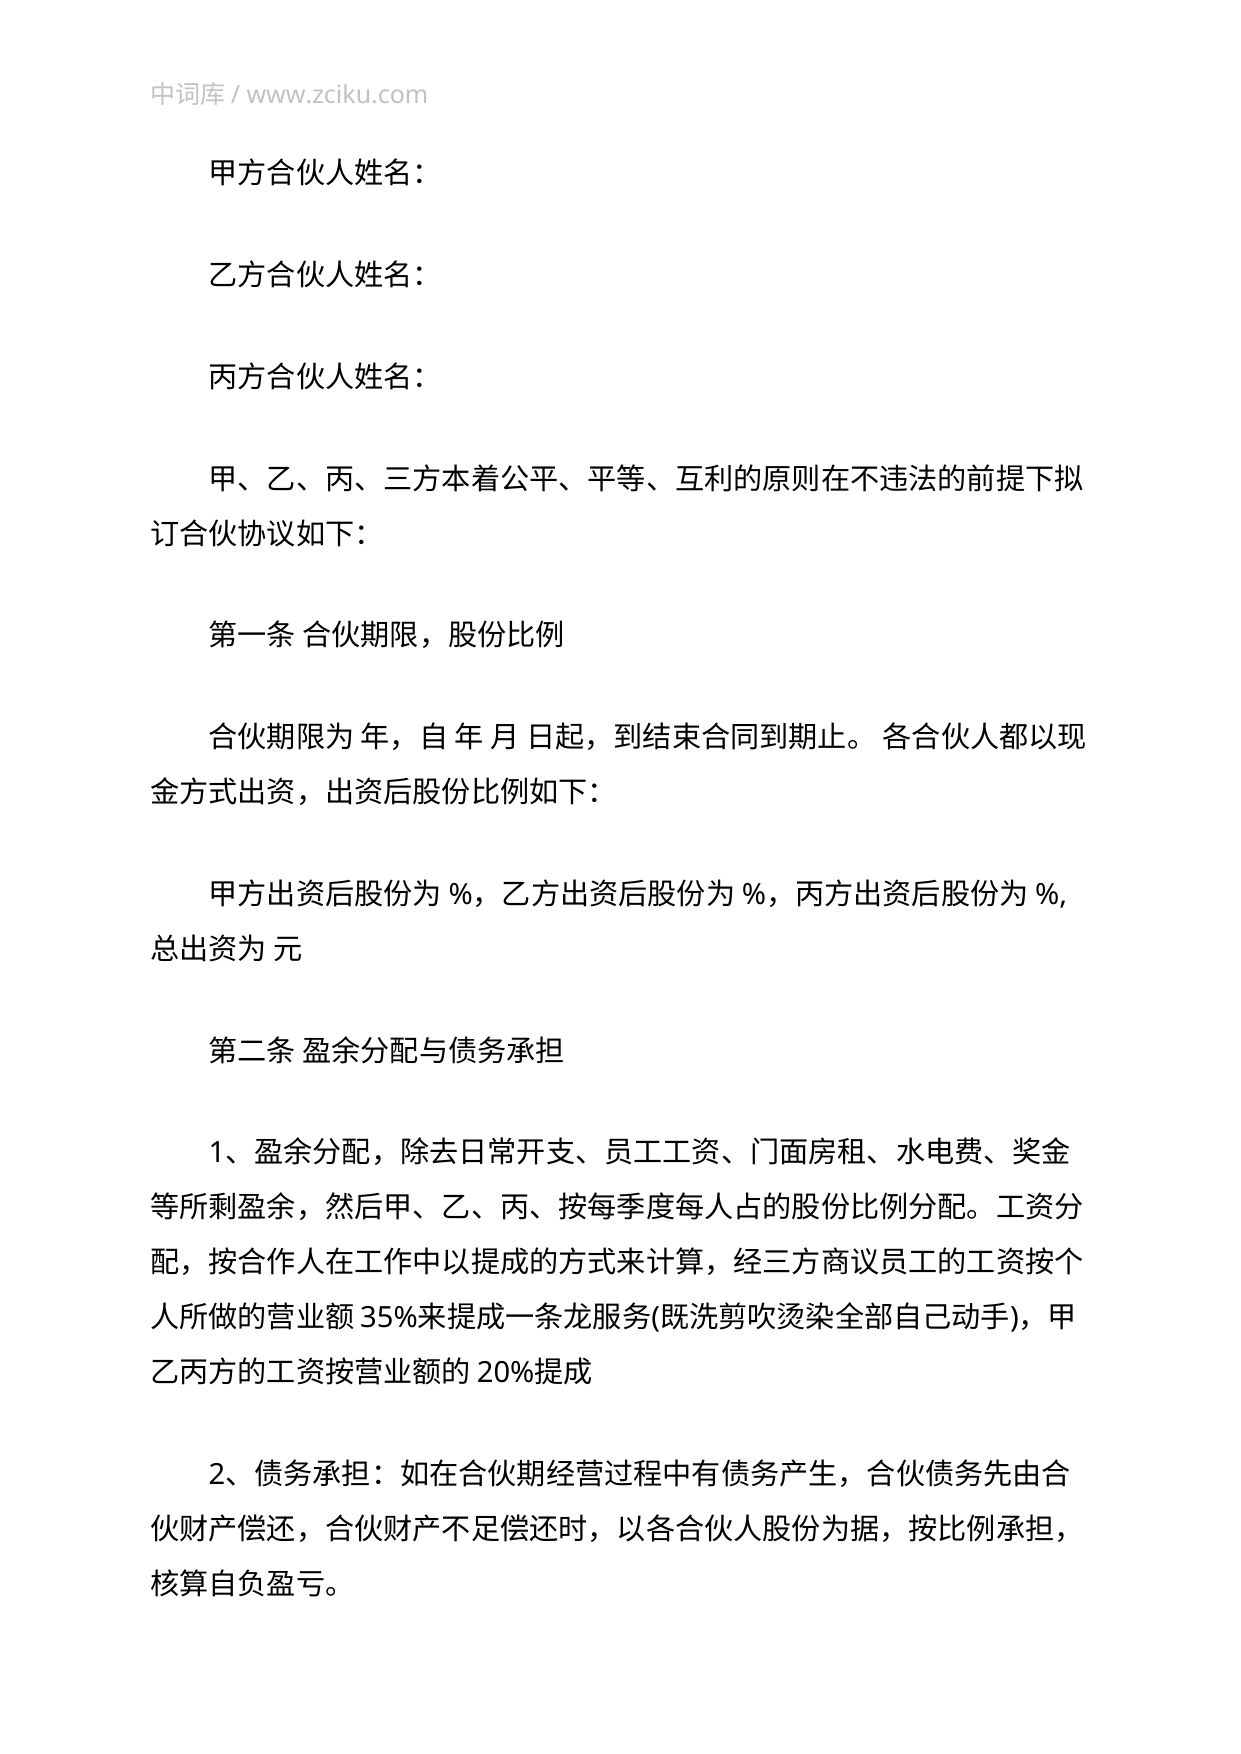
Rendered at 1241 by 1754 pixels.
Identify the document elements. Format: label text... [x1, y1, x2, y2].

text 乙方合伙人姓名： [150, 252, 1090, 294]
text 合伙期限为 年，自 年 月 日起，到结束合同到期止。 各合伙人都以现金方式出资，出资后股份比例如下： [150, 714, 1090, 811]
text 甲方出资后股份为 %，乙方出资后股份为 %，丙方出资后股份为 %,总出资为 元 [150, 870, 1090, 968]
text 第一条 合伙期限，股份比例 [150, 612, 1090, 654]
text 丙方合伙人姓名： [150, 353, 1090, 396]
text 1、盈余分配，除去日常开支、员工工资、门面房租、水电费、奖金等所剩盈余，然后甲、乙、丙、按每季度每人占的股份比例分配。工资分配，按合作人在工作中以提成的方式来计算，经三方商议员工的工资按个人所做的营业额35%来提成一条龙服务(既洗剪吹烫染全部自己动手)，甲乙丙方的工资按营业额的20%提成 [150, 1129, 1090, 1391]
text 甲方合伙人姓名： [150, 150, 1090, 192]
text 第二条 盈余分配与债务承担 [150, 1027, 1090, 1069]
text 2、债务承担：如在合伙期经营过程中有债务产生，合伙债务先由合伙财产偿还，合伙财产不足偿还时，以各合伙人股份为据，按比例承担，核算自负盈亏。 [150, 1451, 1090, 1603]
text 甲、乙、丙、三方本着公平、平等、互利的原则在不违法的前提下拟订合伙协议如下： [150, 455, 1090, 552]
